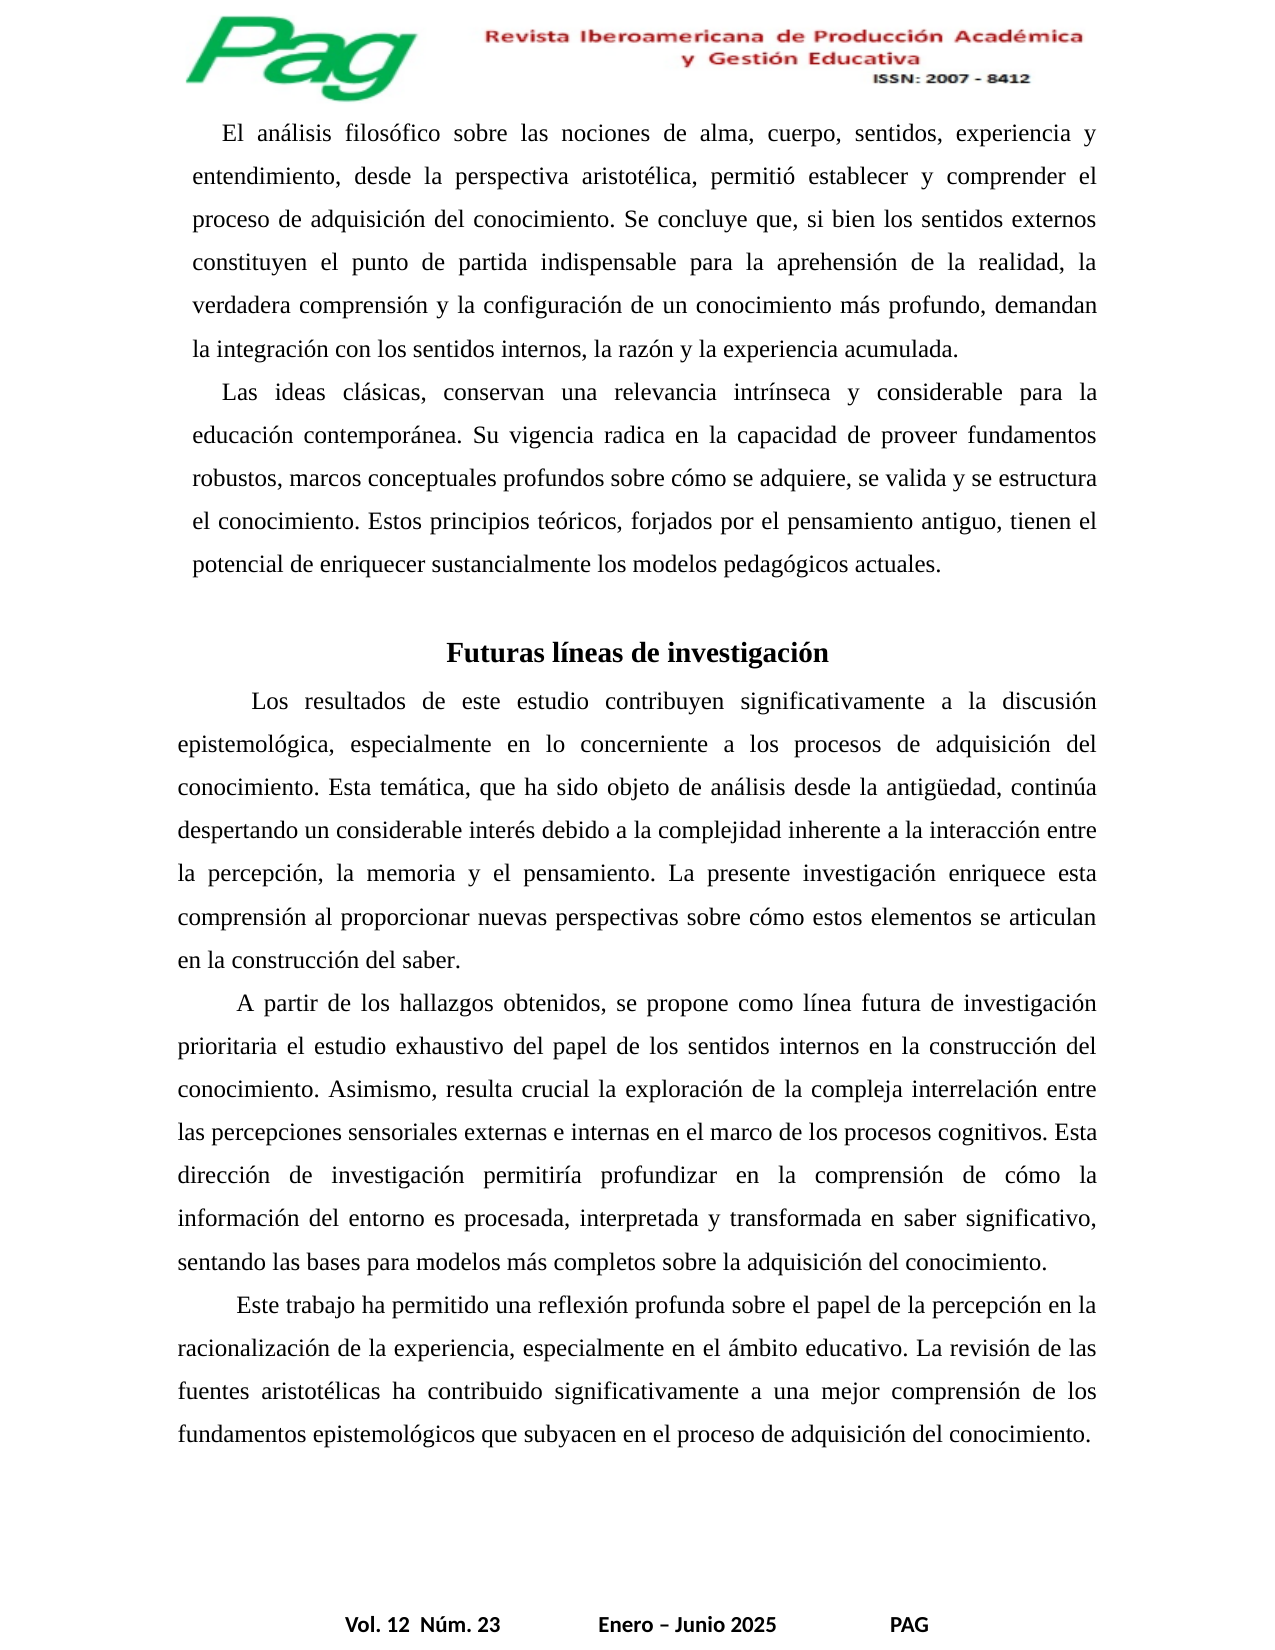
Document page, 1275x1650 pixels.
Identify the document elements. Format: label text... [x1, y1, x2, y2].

text Este trabajo ha permitido una reflexión profunda sobre el papel de la percepción en la racionalización de la experiencia, especialmente en el ámbito educativo. La revisión de las fuentes aristotélicas ha contribuido significativamente a una mejor comprensión de los fundamentos epistemológicos que subyacen en el proceso de adquisición del conocimiento. [177, 1290, 1098, 1448]
text El análisis filosófico sobre las nociones de alma, cuerpo, sentidos, experiencia y entendimiento, desde la perspectiva aristotélica, permitió establecer y comprender el proceso de adquisición del conocimiento. Se concluye que, si bien los sentidos externos constituyen el punto de partida indispensable para la aprehensión de la realidad, la verdadera comprensión y la configuración de un conocimiento más profundo, demandan la integración con los sentidos internos, la razón y la experiencia acumulada. [192, 118, 1098, 362]
text Las ideas clásicas, conservan una relevancia intrínseca y considerable para la educación contemporánea. Su vigencia radica en la capacidad de proveer fundamentos robustos, marcos conceptuales profundos sobre cómo se adquiere, se valida y se estructura el conocimiento. Estos principios teóricos, forjados por el pensamiento antiguo, tienen el potencial de enriquecer sustancialmente los modelos pedagógicos actuales. [192, 377, 1098, 578]
text Futuras líneas de investigación [177, 636, 1098, 669]
text Los resultados de este estudio contribuyen significativamente a la discusión epistemológica, especialmente en lo concerniente a los procesos de adquisición del conocimiento. Esta temática, que ha sido objeto de análisis desde la antigüedad, continúa despertando un considerable interés debido a la complejidad inherente a la interacción entre la percepción, la memoria y el pensamiento. La presente investigación enriquece esta comprensión al proporcionar nuevas perspectivas sobre cómo estos elementos se articulan en la construcción del saber. [177, 686, 1098, 973]
picture [177, 14, 1098, 115]
text A partir de los hallazgos obtenidos, se propone como línea futura de investigación prioritaria el estudio exhaustivo del papel de los sentidos internos en la construcción del conocimiento. Asimismo, resulta crucial la exploración de la compleja interrelación entre las percepciones sensoriales externas e internas en el marco de los procesos cognitivos. Esta dirección de investigación permitiría profundizar en la comprensión de cómo la información del entorno es procesada, interpretada y transformada en saber significativo, sentando las bases para modelos más completos sobre la adquisición del conocimiento. [177, 988, 1098, 1275]
